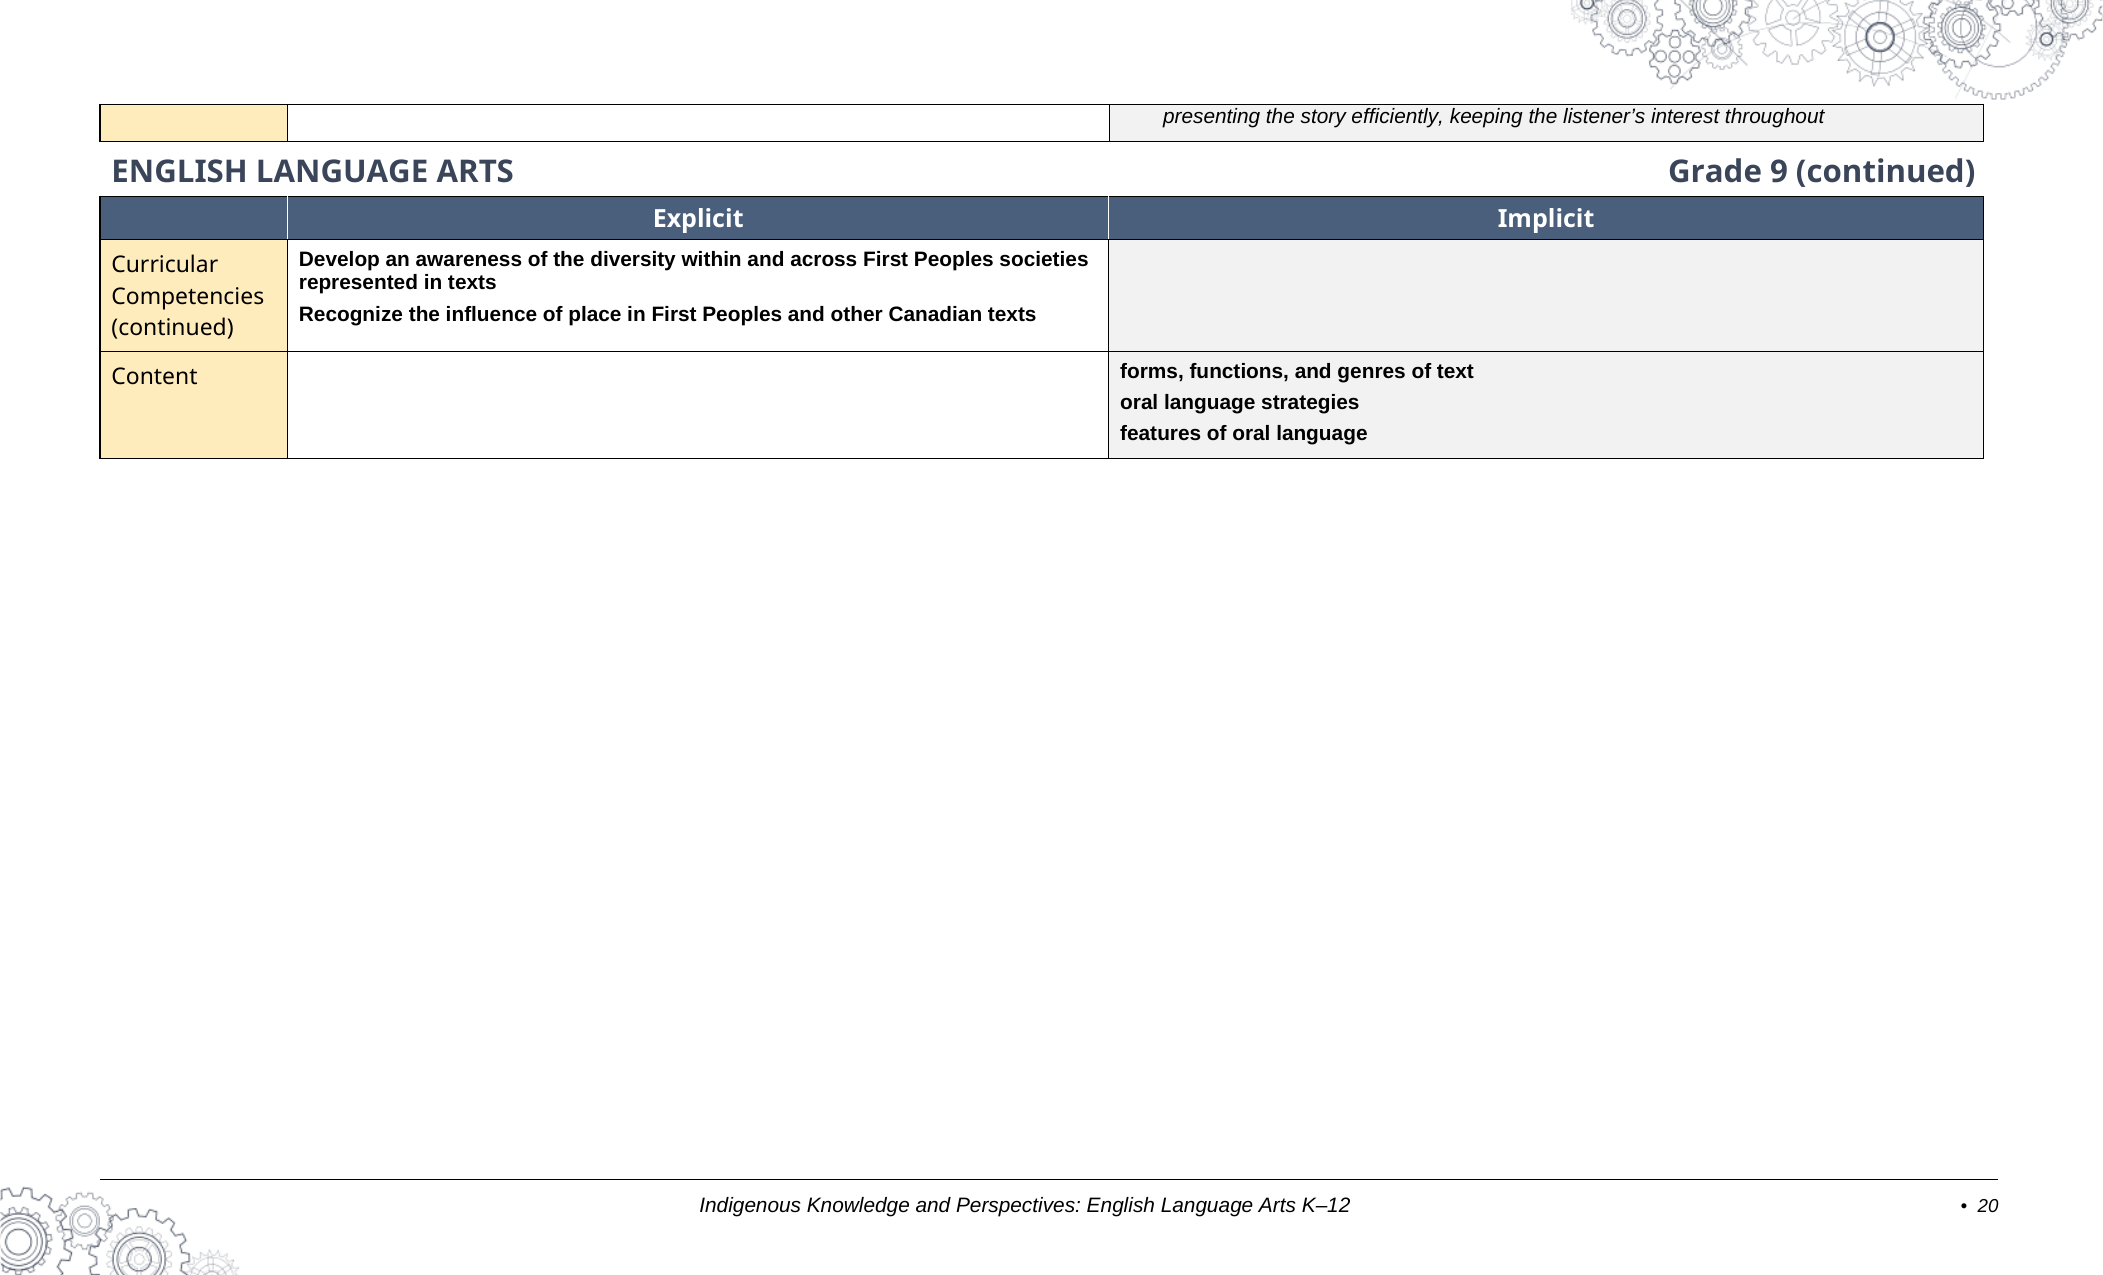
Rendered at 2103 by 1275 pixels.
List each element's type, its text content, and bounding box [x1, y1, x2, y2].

table_cell [288, 352, 1108, 458]
table_cell Explicit [288, 197, 1108, 239]
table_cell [101, 105, 287, 141]
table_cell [1110, 105, 1983, 141]
table_cell Curricular Competencies (continued) [101, 240, 287, 351]
table_cell [1109, 240, 1983, 351]
table_cell Develop an awareness of the diversity within and across First Peoples societies represented in texts Recognize the influence of place in First Peoples and other Canadian texts [288, 240, 1108, 351]
table_header ENGLISH LANGUAGE ARTS Grade 9 (continued) [100, 145, 1983, 196]
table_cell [288, 105, 1109, 141]
table_cell Implicit [1109, 197, 1983, 239]
table_cell Content [101, 352, 287, 458]
table_cell forms, functions, and genres of text oral language strategies features of oral language [1109, 352, 1983, 458]
table_cell [101, 197, 287, 239]
